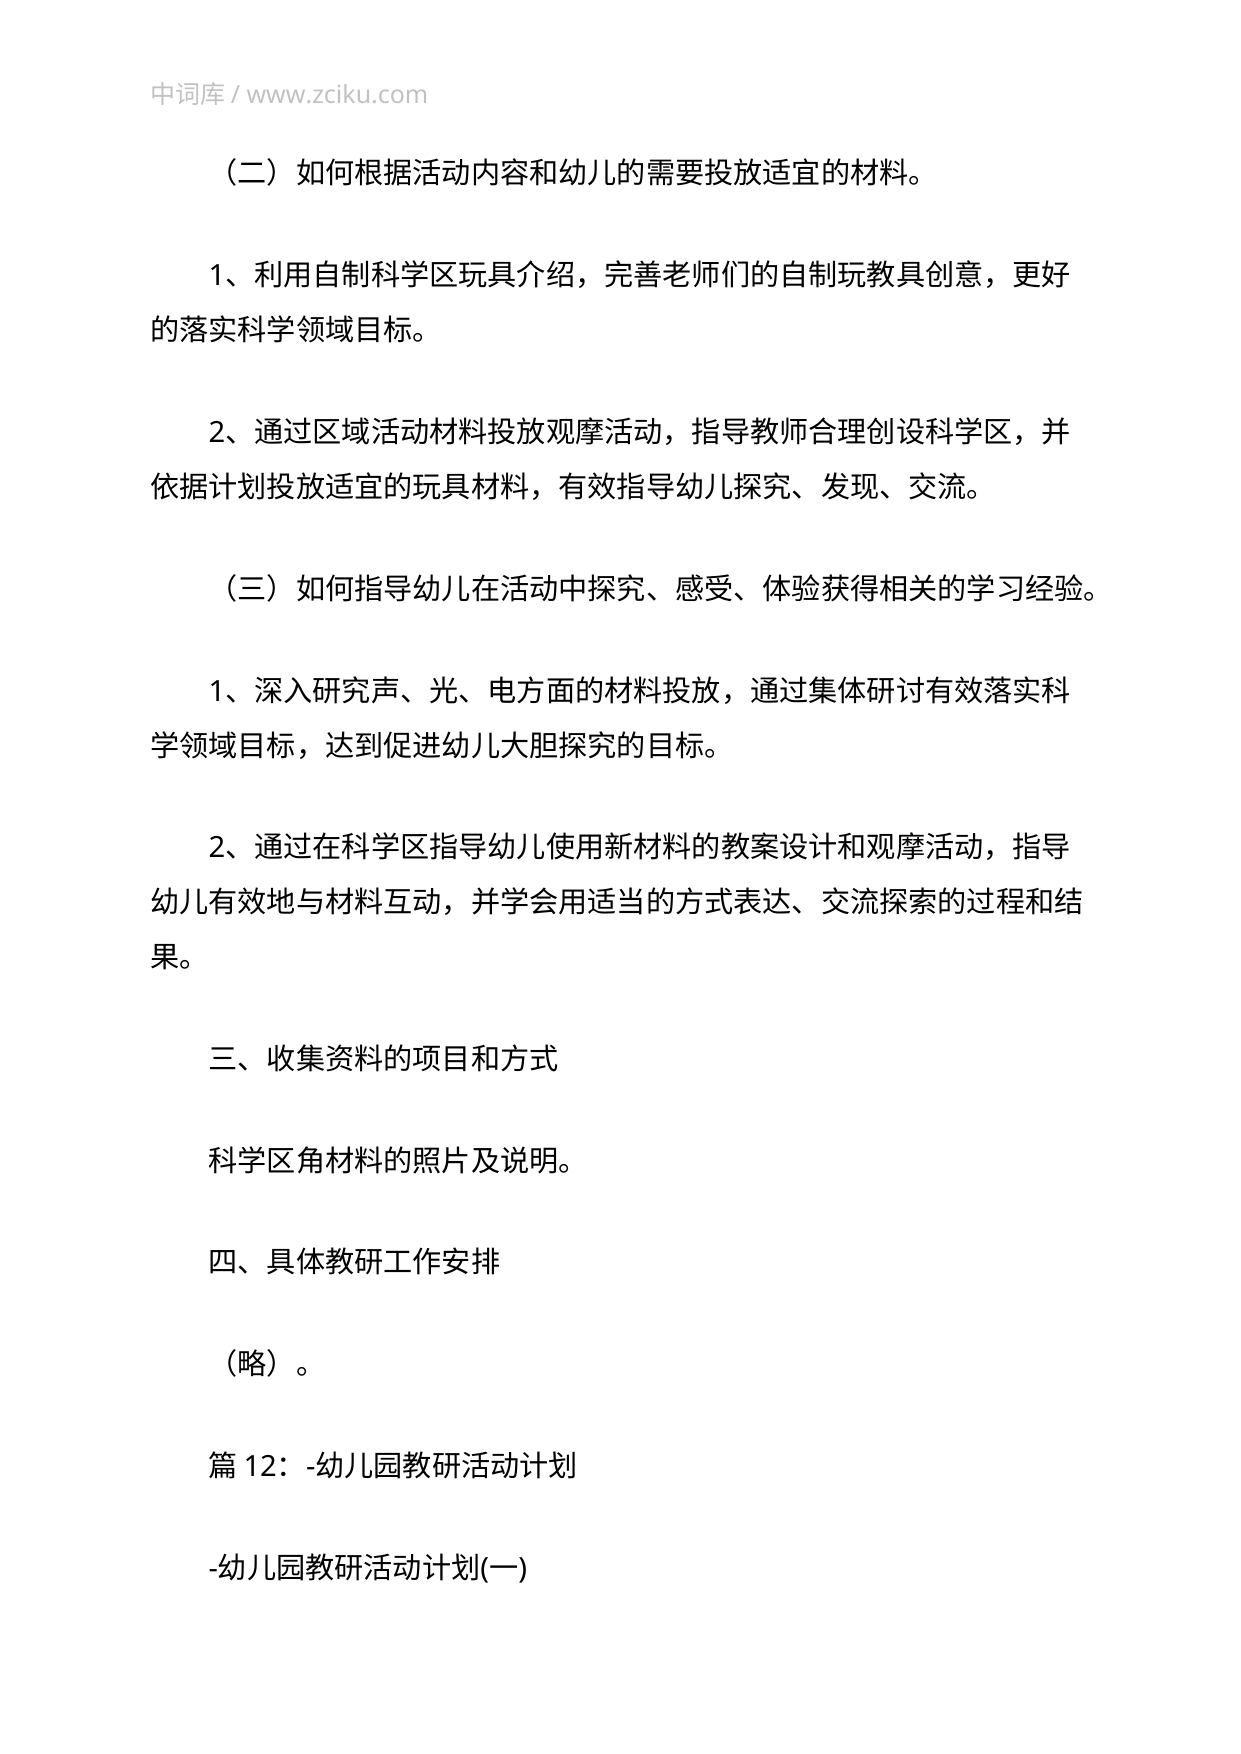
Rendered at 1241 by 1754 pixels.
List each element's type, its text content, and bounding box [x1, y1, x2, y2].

text 四、具体教研工作安排 [150, 1239, 1090, 1281]
text 1、深入研究声、光、电方面的材料投放，通过集体研讨有效落实科学领域目标，达到促进幼儿大胆探究的目标。 [150, 667, 1090, 764]
text 三、收集资料的项目和方式 [150, 1036, 1090, 1078]
text 1、利用自制科学区玩具介绍，完善老师们的自制玩教具创意，更好的落实科学领域目标。 [150, 252, 1090, 349]
text -幼儿园教研活动计划(一) [150, 1544, 1090, 1587]
text 2、通过在科学区指导幼儿使用新材料的教案设计和观摩活动，指导幼儿有效地与材料互动，并学会用适当的方式表达、交流探索的过程和结果。 [150, 824, 1090, 976]
text （二）如何根据活动内容和幼儿的需要投放适宜的材料。 [150, 150, 1090, 192]
text 2、通过区域活动材料投放观摩活动，指导教师合理创设科学区，并依据计划投放适宜的玩具材料，有效指导幼儿探究、发现、交流。 [150, 408, 1090, 506]
text 篇12：-幼儿园教研活动计划 [150, 1443, 1090, 1485]
text 科学区角材料的照片及说明。 [150, 1137, 1090, 1179]
text （略）。 [150, 1341, 1090, 1383]
text （三）如何指导幼儿在活动中探究、感受、体验获得相关的学习经验。 [150, 565, 1090, 608]
